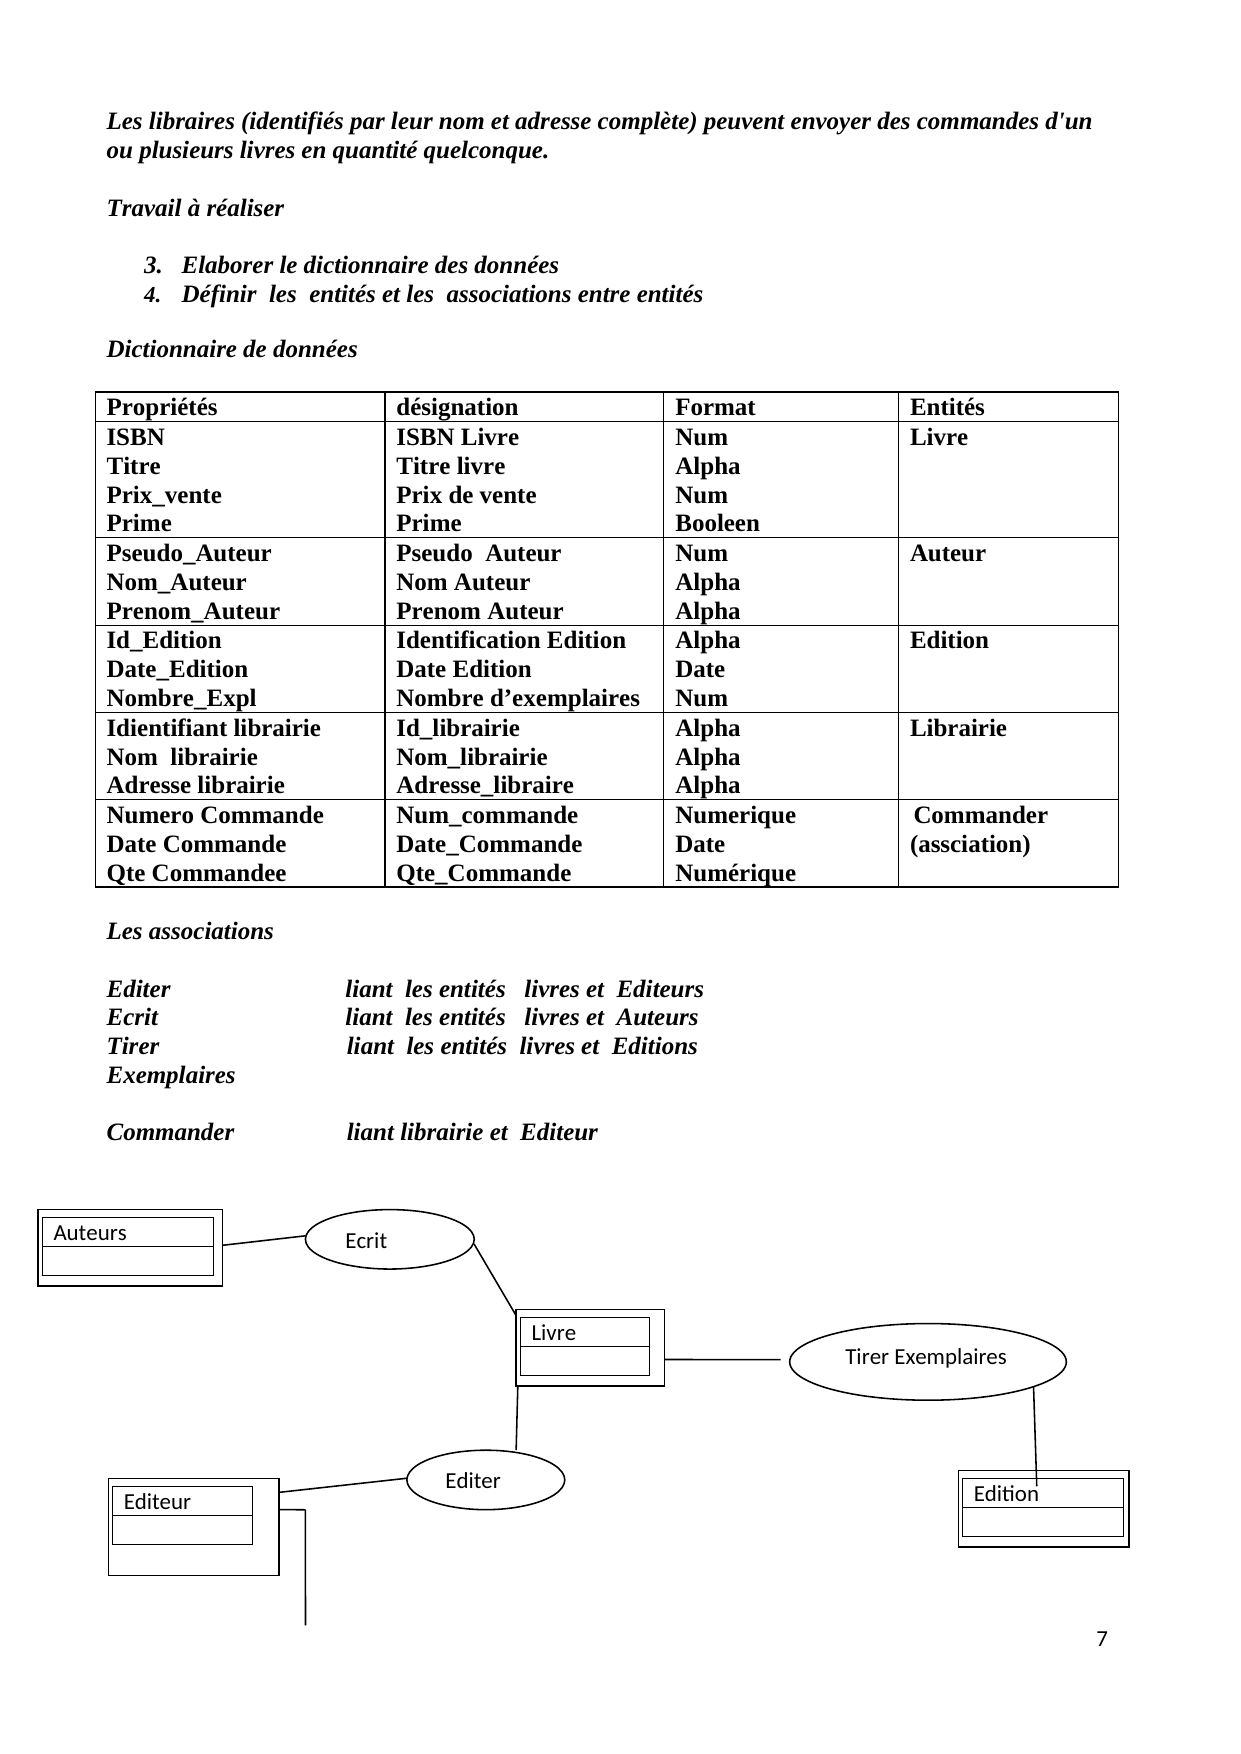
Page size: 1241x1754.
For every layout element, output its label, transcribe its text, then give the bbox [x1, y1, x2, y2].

table_cell Alpha Date Num [664, 626, 898, 712]
table_header désignation [386, 393, 663, 421]
table_cell Librairie [899, 713, 1118, 799]
table_header Entités [899, 393, 1118, 421]
text Ecrit liant les entités livres et Auteurs [106, 1002, 1107, 1031]
text Travail à réaliser [106, 193, 1107, 221]
table_cell Num Alpha Alpha [664, 538, 898, 624]
table_cell Numerique Date Numérique [664, 800, 898, 886]
text Tirer liant les entités livres et Editions [106, 1031, 1107, 1060]
text Les associations [106, 916, 1107, 945]
table_cell Pseudo Auteur Nom Auteur Prenom Auteur [386, 538, 663, 624]
table_cell ISBN Livre Titre livre Prix de vente Prime [386, 422, 663, 537]
list Définir les entités et les associations entre entités [144, 279, 1107, 308]
table_cell Commander (assciation) [899, 800, 1118, 886]
table_cell Alpha Alpha Alpha [664, 713, 898, 799]
table_cell Pseudo_Auteur Nom_Auteur Prenom_Auteur [96, 538, 384, 624]
table_cell Id_librairie Nom_librairie Adresse_libraire [386, 713, 663, 799]
table_header Format [664, 393, 898, 421]
table_cell Num_commande Date_Commande Qte_Commande [386, 800, 663, 886]
table_cell Auteur [899, 538, 1118, 624]
text Commander liant librairie et Editeur [106, 1117, 1107, 1146]
table_cell Livre [899, 422, 1118, 537]
text Dictionnaire de données [106, 334, 1107, 363]
table_cell Idientifiant librairie Nom librairie Adresse librairie [96, 713, 384, 799]
text Les libraires (identifiés par leur nom et adresse complète) peuvent envoyer des commandes d'un ou plusieurs livres en quantité quelconque. [106, 106, 1107, 164]
table_cell Id_Edition Date_Edition Nombre_Expl [96, 626, 384, 712]
text Exemplaires [106, 1060, 1107, 1089]
table_cell Identification Edition Date Edition Nombre d’exemplaires [386, 626, 663, 712]
table_cell ISBN Titre Prix_vente Prime [96, 422, 384, 537]
text Editer liant les entités livres et Editeurs [106, 974, 1107, 1002]
table_header Propriétés [96, 393, 384, 421]
table_cell Num Alpha Num Booleen [664, 422, 898, 537]
table_cell Numero Commande Date Commande Qte Commandee [96, 800, 384, 886]
list Elaborer le dictionnaire des données [144, 250, 1107, 279]
table_cell Edition [899, 626, 1118, 712]
